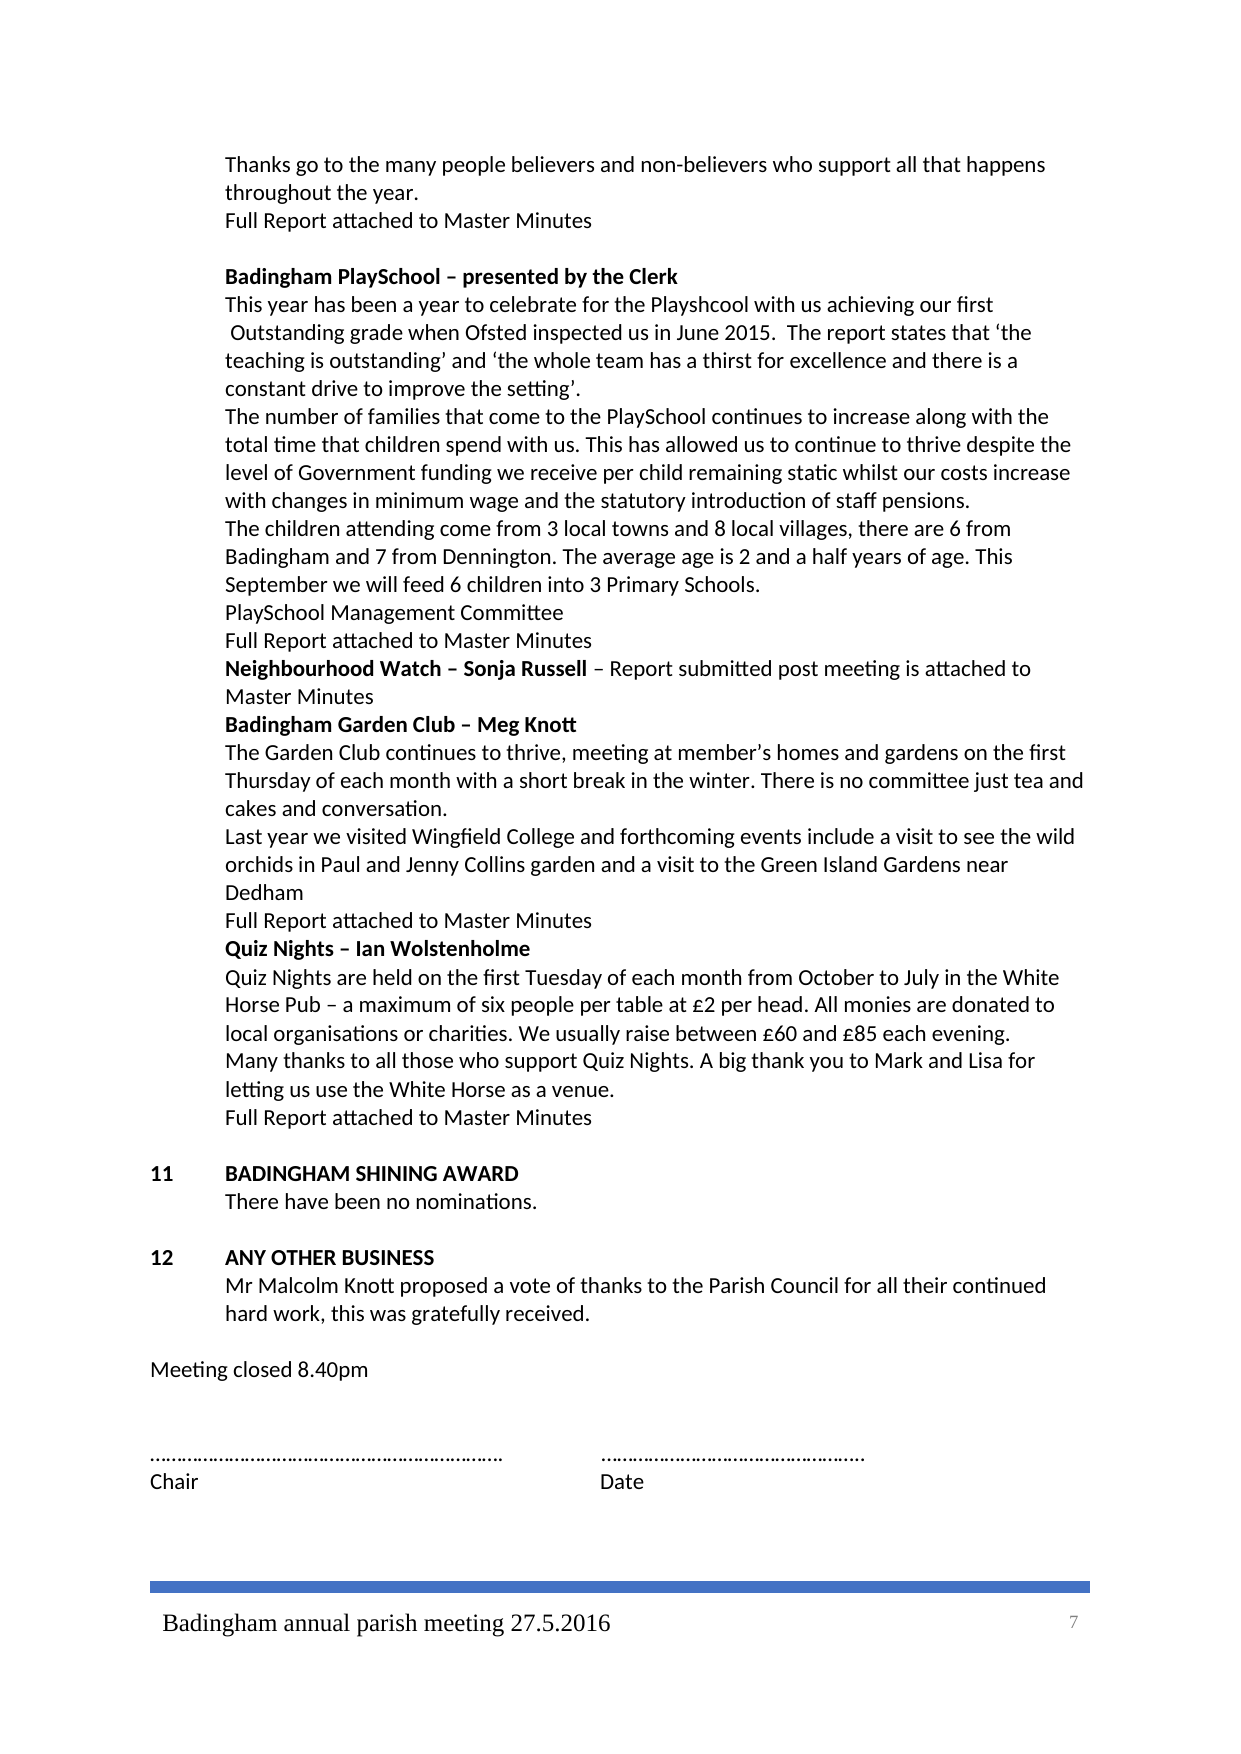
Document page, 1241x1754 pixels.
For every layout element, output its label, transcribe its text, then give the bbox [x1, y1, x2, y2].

text Chair Date [150, 1467, 1090, 1495]
text …………………………………………………………. ………………………………………….. [150, 1439, 1090, 1467]
text Full Report attached to Master Minutes [150, 626, 1090, 654]
text Last year we visited Wingfield College and forthcoming events include a visit to see the wild orchids in Paul and Jenny Collins garden and a visit to the Green Island Gardens near Dedham [150, 822, 1090, 907]
text The number of families that come to the PlaySchool continues to increase along with the total time that children spend with us. This has allowed us to continue to thrive despite the level of Government funding we receive per child remaining static whilst our costs increase with changes in minimum wage and the statutory introduction of staff pensions. [150, 402, 1090, 514]
text Neighbourhood Watch – Sonja Russell – Report submitted post meeting is attached to Master Minutes [150, 654, 1090, 710]
text The Garden Club continues to thrive, meeting at member’s homes and gardens on the first Thursday of each month with a short break in the winter. There is no committee just tea and cakes and conversation. [150, 738, 1090, 822]
text Thanks go to the many people believers and non-believers who support all that happens throughout the year. [150, 150, 1090, 206]
text Full Report attached to Master Minutes [150, 1103, 1090, 1131]
text Meeting closed 8.40pm [150, 1355, 1090, 1383]
text Full Report attached to Master Minutes [150, 206, 1090, 234]
text 12 ANY OTHER BUSINESS [150, 1243, 1090, 1271]
text The children attending come from 3 local towns and 8 local villages, there are 6 from Badingham and 7 from Dennington. The average age is 2 and a half years of age. This September we will feed 6 children into 3 Primary Schools. [150, 514, 1090, 598]
text PlaySchool Management Committee [150, 598, 1090, 626]
text Outstanding grade when Ofsted inspected us in June 2015. The report states that ‘the teaching is outstanding’ and ‘the whole team has a thirst for excellence and there is a constant drive to improve the setting’. [150, 318, 1090, 402]
text Quiz Nights – Ian Wolstenholme [150, 934, 1090, 963]
text This year has been a year to celebrate for the Playshcool with us achieving our first [150, 290, 1090, 318]
text There have been no nominations. [150, 1187, 1090, 1215]
text Mr Malcolm Knott proposed a vote of thanks to the Parish Council for all their continued hard work, this was gratefully received. [150, 1271, 1090, 1327]
text Badingham Garden Club – Meg Knott [150, 710, 1090, 738]
text Quiz Nights are held on the first Tuesday of each month from October to July in the White Horse Pub – a maximum of six people per table at £2 per head. All monies are donated to local organisations or charities. We usually raise between £60 and £85 each evening. [150, 963, 1090, 1047]
text Full Report attached to Master Minutes [150, 907, 1090, 934]
text Many thanks to all those who support Quiz Nights. A big thank you to Mark and Lisa for letting us use the White Horse as a venue. [150, 1047, 1090, 1103]
text Badingham PlaySchool – presented by the Clerk [150, 262, 1090, 290]
text 11 BADINGHAM SHINING AWARD [150, 1159, 1090, 1187]
